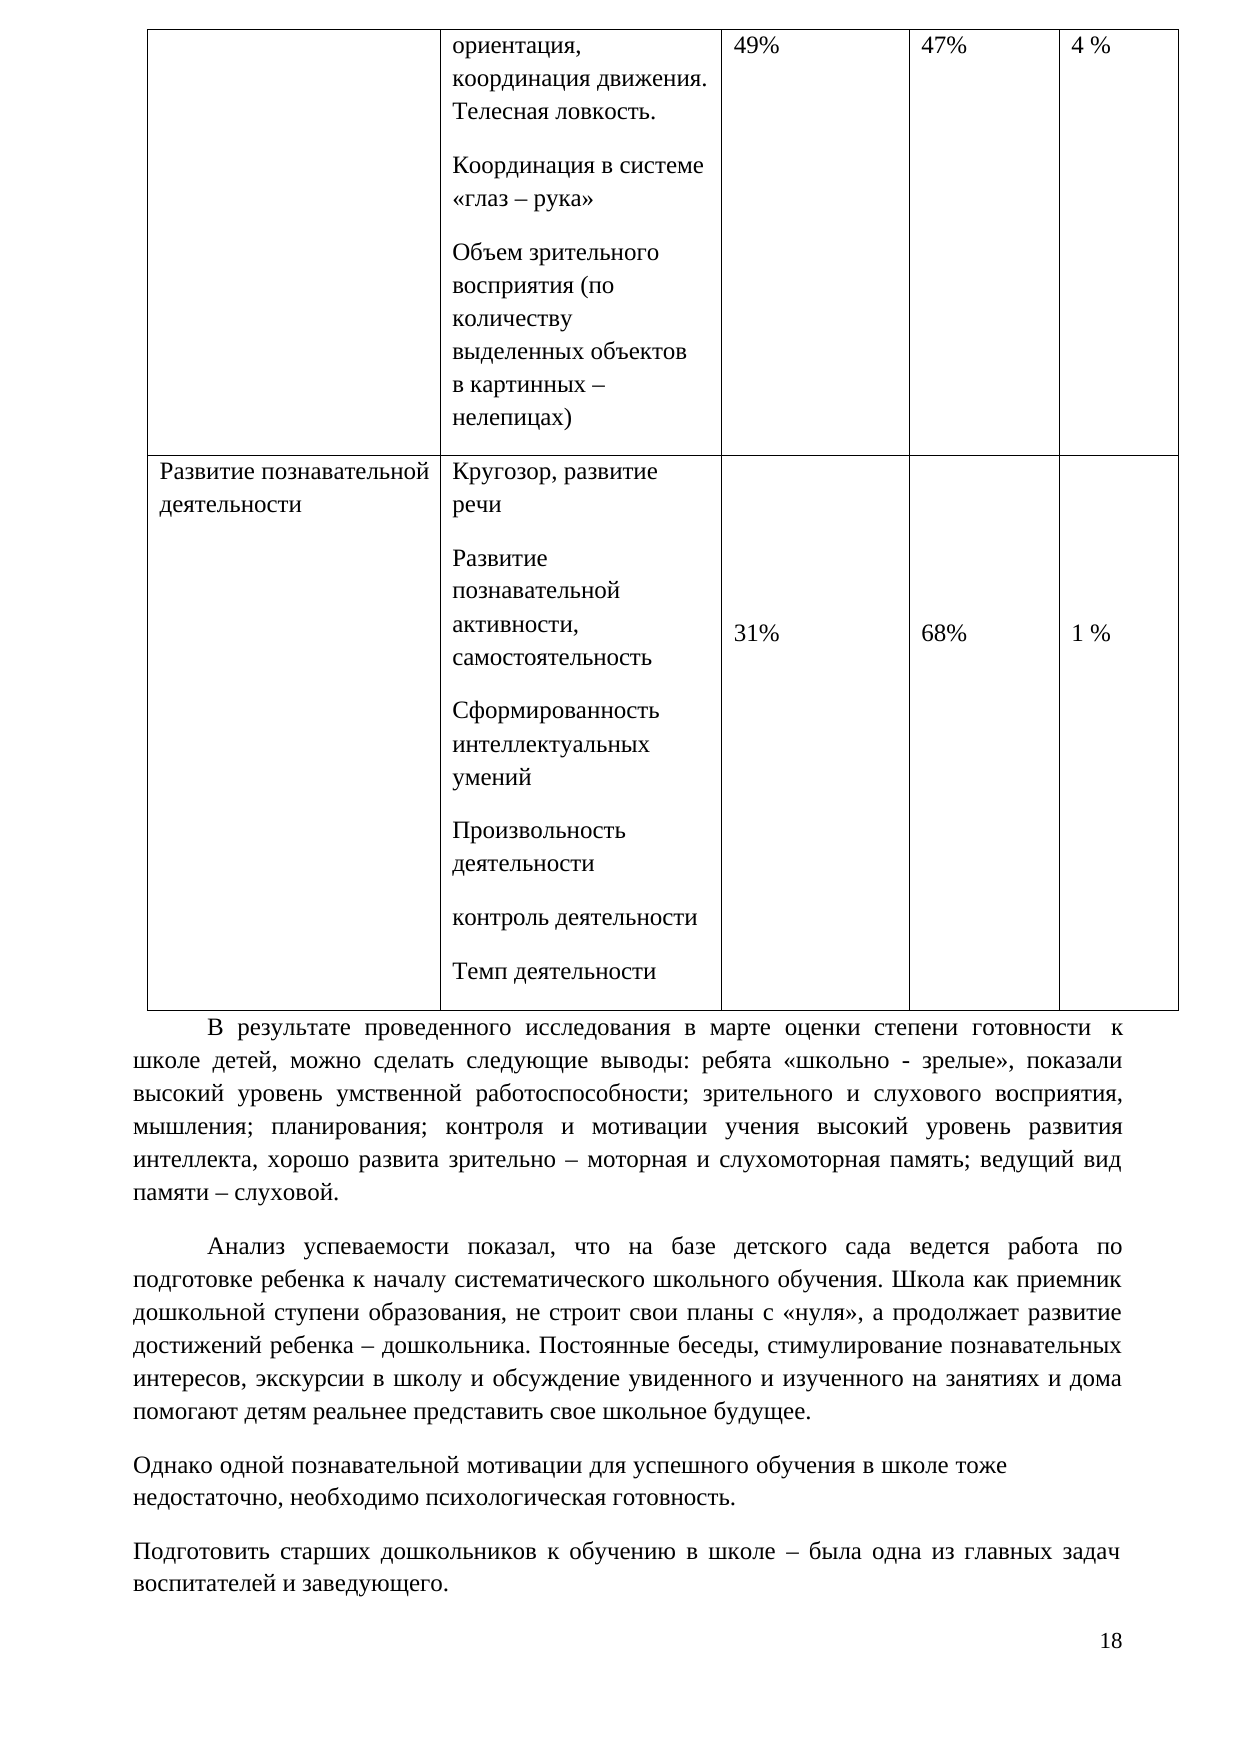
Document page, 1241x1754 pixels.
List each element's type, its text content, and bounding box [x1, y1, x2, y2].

text В результате проведенного исследования в марте оценки степени готовности к школе детей, можно сделать следующие выводы: ребята «школьно - зрелые», показали высокий уровень умственной работоспособности; зрительного и слухового восприятия, мышления; планирования; контроля и мотивации учения высокий уровень развития интеллекта, хорошо развита зрительно – моторная и слухомоторная память; ведущий вид памяти – слуховой. [133, 1012, 1123, 1206]
table_header 49% [722, 30, 909, 455]
table_header 47% [910, 30, 1059, 455]
table_header ориентация, координация движения. Телесная ловкость. Координация в системе «глаз – рука» Объем зрительного восприятия (по количеству выделенных объектов в картинных – нелепицах) [441, 30, 721, 455]
table_header 4 % [1060, 30, 1178, 455]
text Однако одной познавательной мотивации для успешного обучения в школе тоже недостаточно, необходимо психологическая готовность. [133, 1450, 1122, 1511]
table_cell 68% [910, 456, 1059, 1010]
table_cell Развитие познавательной деятельности [148, 456, 440, 1010]
table_cell 1 % [1060, 456, 1178, 1010]
text Анализ успеваемости показал, что на базе детского сада ведется работа по подготовке ребенка к началу систематического школьного обучения. Школа как приемник дошкольной ступени образования, не строит свои планы с «нуля», а продолжает развитие достижений ребенка – дошкольника. Постоянные беседы, стимулирование познавательных интересов, экскурсии в школу и обсуждение увиденного и изученного на занятиях и дома помогают детям реальнее представить свое школьное будущее. [133, 1231, 1123, 1425]
text Подготовить старших дошкольников к обучению в школе – была одна из главных задач воспитателей и заведующего. [133, 1536, 1172, 1597]
table_header [148, 30, 440, 455]
table_cell Кругозор, развитие речи Развитие познавательной активности, самостоятельность Сформированность интеллектуальных умений Произвольность деятельности контроль деятельности Темп деятельности [441, 456, 721, 1010]
table_cell 31% [722, 456, 909, 1010]
